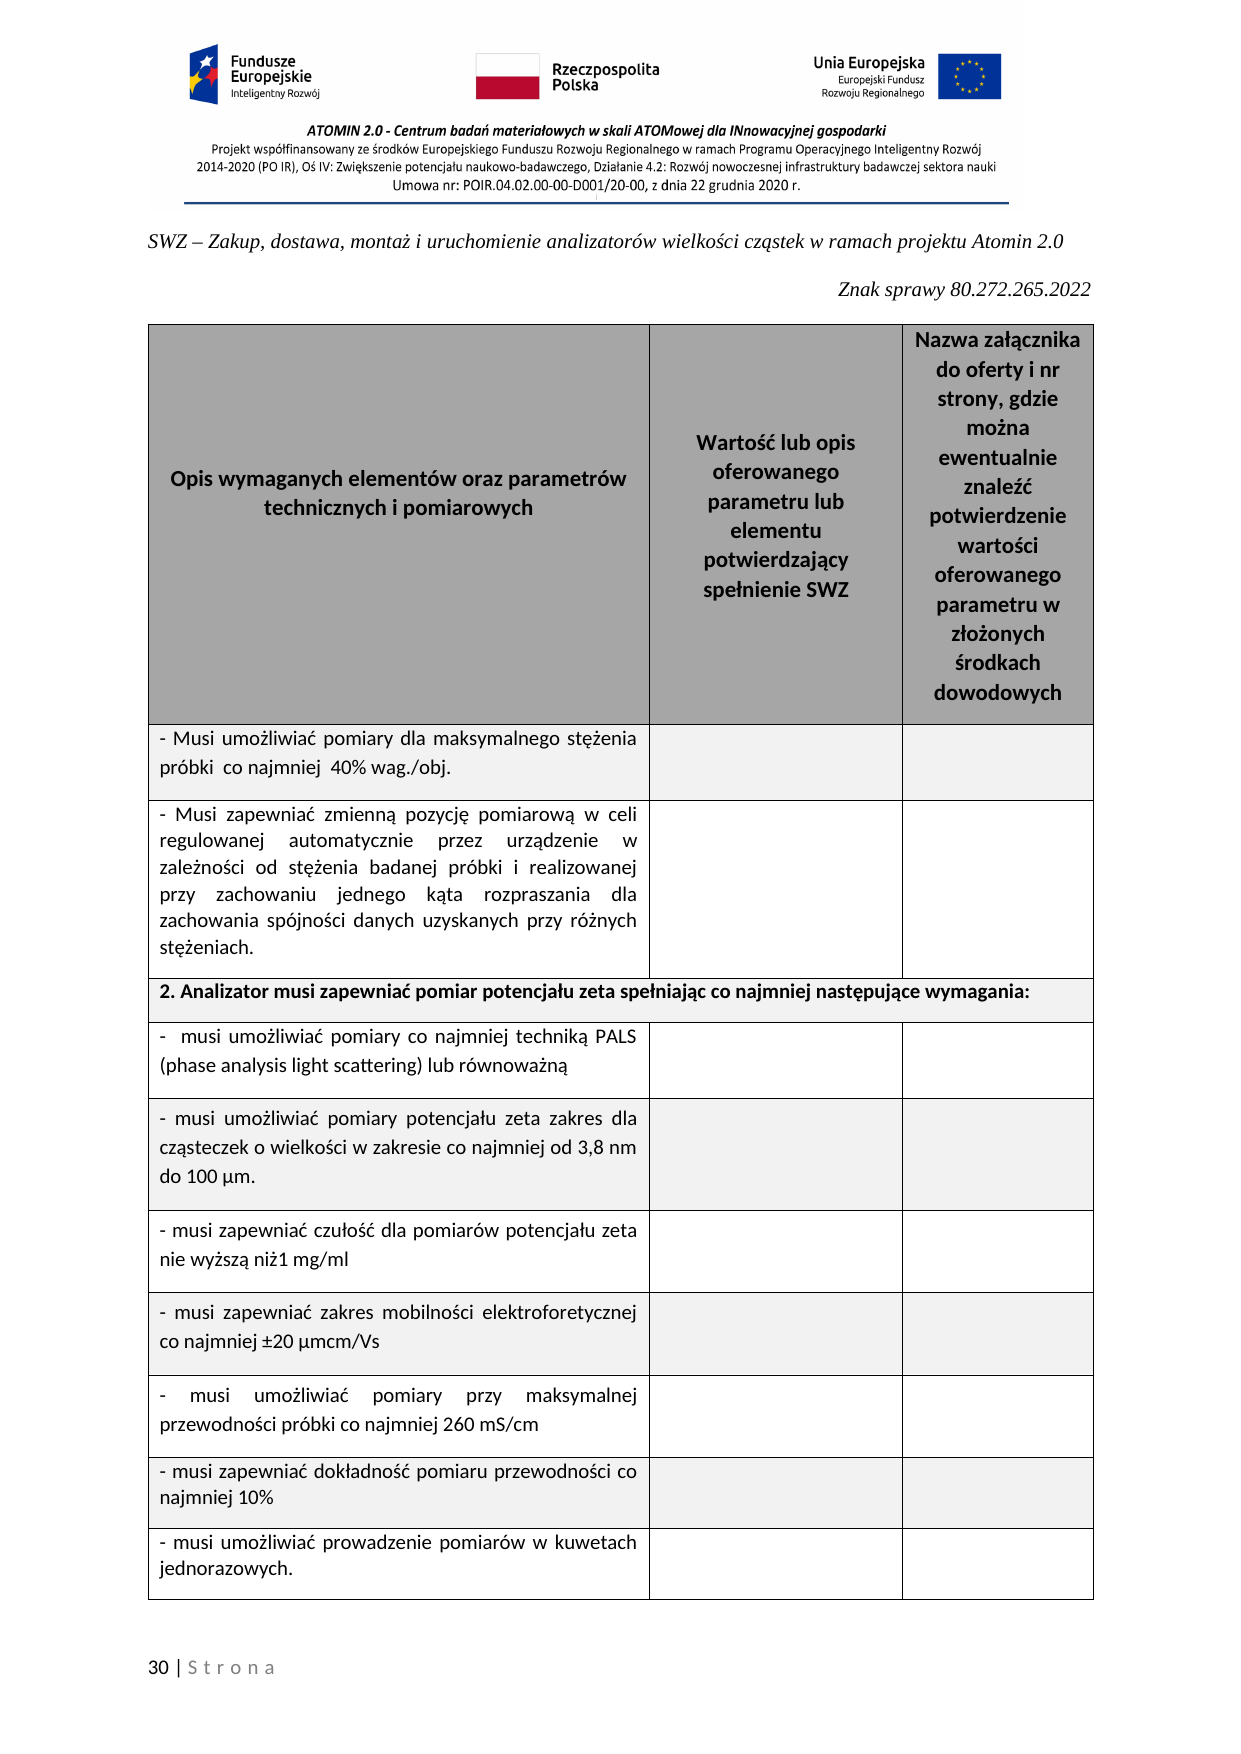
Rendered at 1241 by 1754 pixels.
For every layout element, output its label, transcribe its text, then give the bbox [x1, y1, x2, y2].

table_cell [903, 1376, 1093, 1457]
table_cell [903, 1023, 1093, 1098]
table_cell [650, 1023, 902, 1098]
table_cell [903, 1293, 1093, 1374]
table_cell [903, 1458, 1093, 1528]
table_cell [903, 1099, 1093, 1210]
table_cell [650, 1099, 902, 1210]
table_cell - musi zapewniać czułość dla pomiarów potencjału zeta nie wyższą niż1 mg/ml [149, 1211, 649, 1292]
picture [147, 0, 1025, 211]
table_cell [650, 801, 902, 978]
table_cell 2. Analizator musi zapewniać pomiar potencjału zeta spełniając co najmniej następujące wymagania: [149, 979, 1093, 1022]
table_cell [650, 725, 902, 800]
table_cell [650, 1211, 902, 1292]
table_cell - musi zapewniać zakres mobilności elektroforetycznej co najmniej ±20 µmcm/Vs [149, 1293, 649, 1374]
table_cell [903, 1529, 1093, 1599]
table_cell - musi zapewniać dokładność pomiaru przewodności co najmniej 10% [149, 1458, 649, 1528]
table_cell [650, 1293, 902, 1374]
table_cell - musi umożliwiać pomiary przy maksymalnej przewodności próbki co najmniej 260 mS/cm [149, 1376, 649, 1457]
table_header Opis wymaganych elementów oraz parametrów technicznych i pomiarowych [149, 325, 649, 724]
table_cell - musi umożliwiać pomiary potencjału zeta zakres dla cząsteczek o wielkości w zakresie co najmniej od 3,8 nm do 100 μm. [149, 1099, 649, 1210]
table_cell [903, 1211, 1093, 1292]
table_cell [903, 801, 1093, 978]
table_cell - Musi zapewniać zmienną pozycję pomiarową w celi regulowanej automatycznie przez urządzenie w zależności od stężenia badanej próbki i realizowanej przy zachowaniu jednego kąta rozpraszania dla zachowania spójności danych uzyskanych przy różnych stężeniach. [149, 801, 649, 978]
table_cell [903, 725, 1093, 800]
table_cell - musi umożliwiać prowadzenie pomiarów w kuwetach jednorazowych. [149, 1529, 649, 1599]
table_cell - Musi umożliwiać pomiary dla maksymalnego stężenia próbki co najmniej 40% wag./obj. [149, 725, 649, 800]
table_cell [650, 1529, 902, 1599]
table_header Wartość lub opis oferowanego parametru lub elementu potwierdzający spełnienie SWZ [650, 325, 902, 724]
table_cell [650, 1376, 902, 1457]
table_header Nazwa załącznika do oferty i nr strony, gdzie można ewentualnie znaleźć potwierdzenie wartości oferowanego parametru w złożonych środkach dowodowych [903, 325, 1093, 724]
table_cell [650, 1458, 902, 1528]
table_cell - musi umożliwiać pomiary co najmniej techniką PALS (phase analysis light scattering) lub równoważną [149, 1023, 649, 1098]
